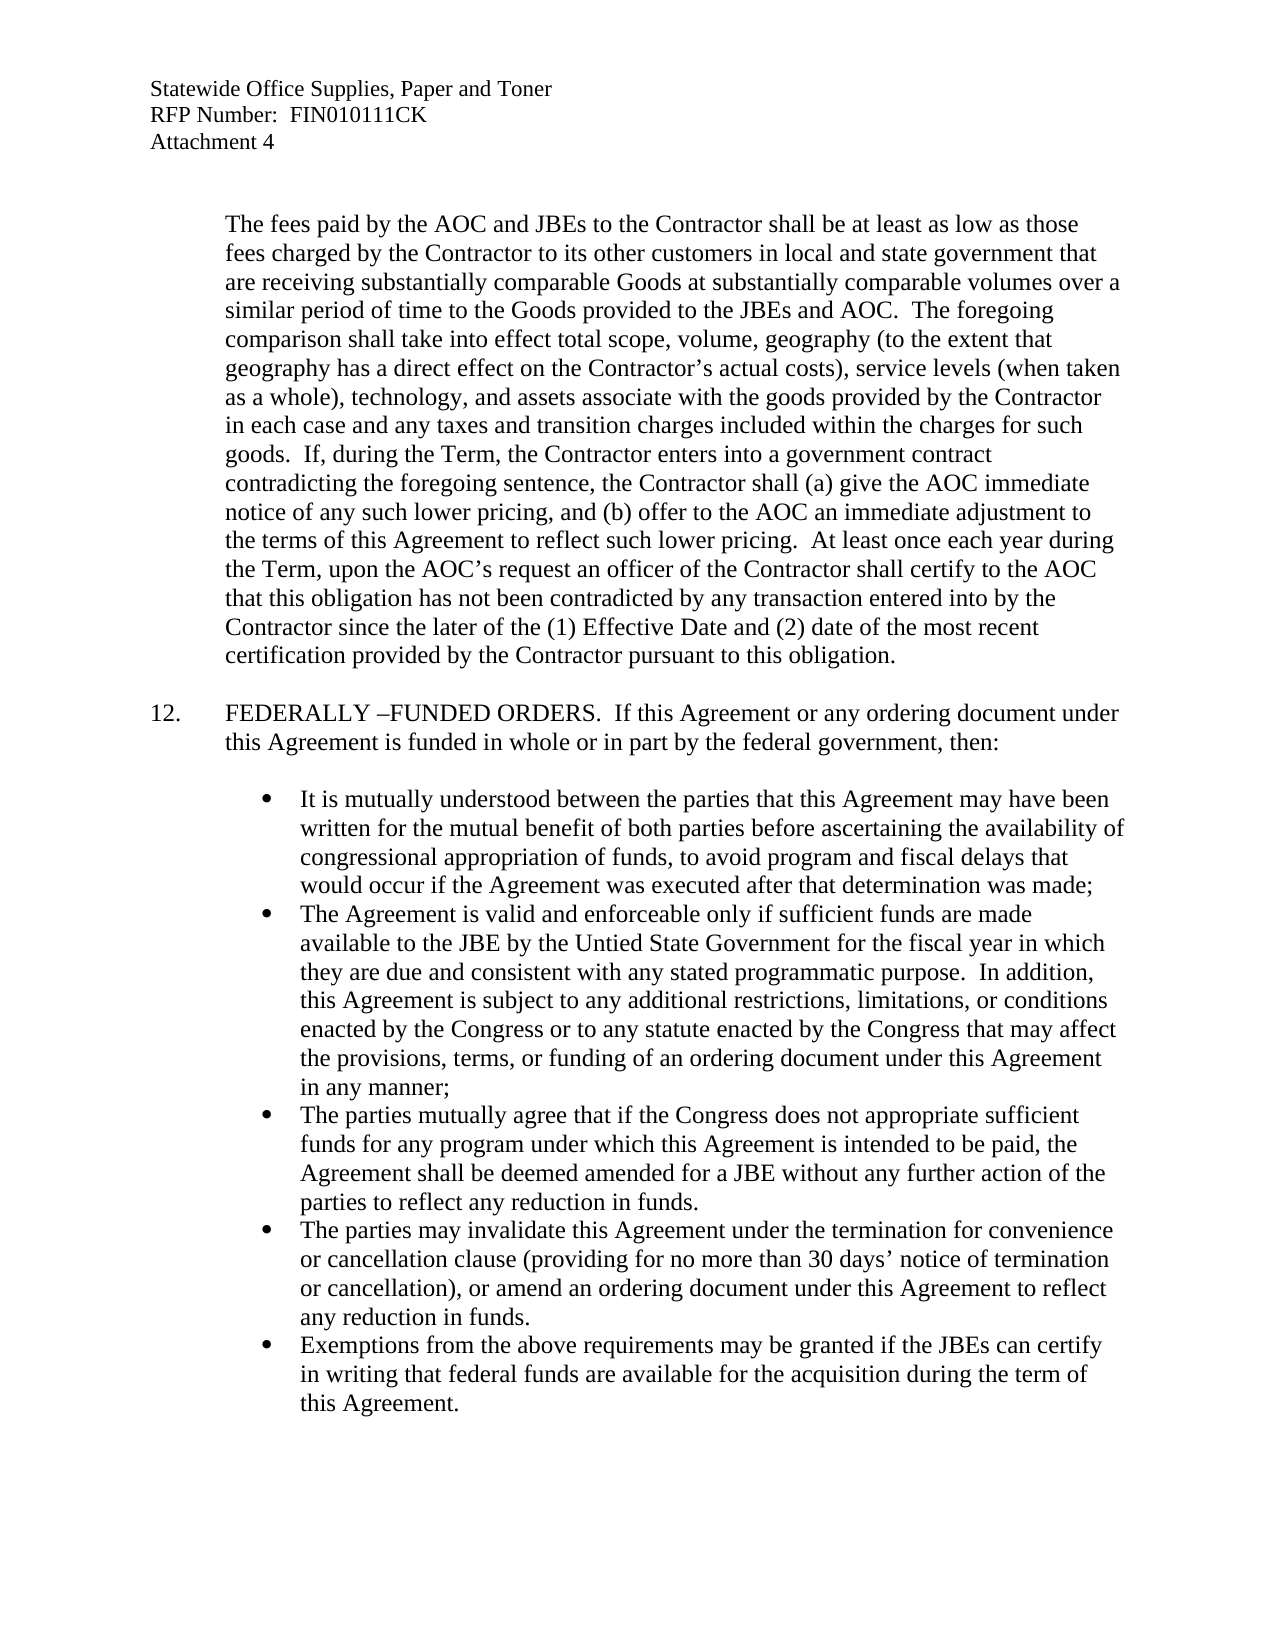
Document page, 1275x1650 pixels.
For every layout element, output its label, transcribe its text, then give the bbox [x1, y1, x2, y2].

text The fees paid by the AOC and JBEs to the Contractor shall be at least as low as those fees charged by the Contractor to its other customers in local and state government that are receiving substantially comparable Goods at substantially comparable volumes over a similar period of time to the Goods provided to the JBEs and AOC. The foregoing comparison shall take into effect total scope, volume, geography (to the extent that geography has a direct effect on the Contractor’s actual costs), service levels (when taken as a whole), technology, and assets associate with the goods provided by the Contractor in each case and any taxes and transition charges included within the charges for such goods. If, during the Term, the Contractor enters into a government contract contradicting the foregoing sentence, the Contractor shall (a) give the AOC immediate notice of any such lower pricing, and (b) offer to the AOC an immediate adjustment to the terms of this Agreement to reflect such lower pricing. At least once each year during the Term, upon the AOC’s request an officer of the Contractor shall certify to the AOC that this obligation has not been contradicted by any transaction entered into by the Contractor since the later of the (1) Effective Date and (2) date of the most recent certification provided by the Contractor pursuant to this obligation. [150, 209, 1125, 669]
list The parties mutually agree that if the Congress does not appropriate sufficient funds for any program under which this Agreement is intended to be paid, the Agreement shall be deemed amended for a JBE without any further action of the parties to reflect any reduction in funds. [262, 1100, 1125, 1215]
list Exemptions from the above requirements may be granted if the JBEs can certify in writing that federal funds are available for the acquisition during the term of this Agreement. [262, 1330, 1125, 1417]
list It is mutually understood between the parties that this Agreement may have been written for the mutual benefit of both parties before ascertaining the availability of congressional appropriation of funds, to avoid program and fiscal delays that would occur if the Agreement was executed after that determination was made; [262, 784, 1125, 899]
text 12. FEDERALLY –FUNDED ORDERS. If this Agreement or any ordering document under this Agreement is funded in whole or in part by the federal government, then: [150, 698, 1125, 755]
list The Agreement is valid and enforceable only if sufficient funds are made available to the JBE by the Untied State Government for the fiscal year in which they are due and consistent with any stated programmatic purpose. In addition, this Agreement is subject to any additional restrictions, limitations, or conditions enacted by the Congress or to any statute enacted by the Congress that may affect the provisions, terms, or funding of an ordering document under this Agreement in any manner; [262, 899, 1125, 1100]
list The parties may invalidate this Agreement under the termination for convenience or cancellation clause (providing for no more than 30 days’ notice of termination or cancellation), or amend an ordering document under this Agreement to reflect any reduction in funds. [262, 1215, 1125, 1330]
